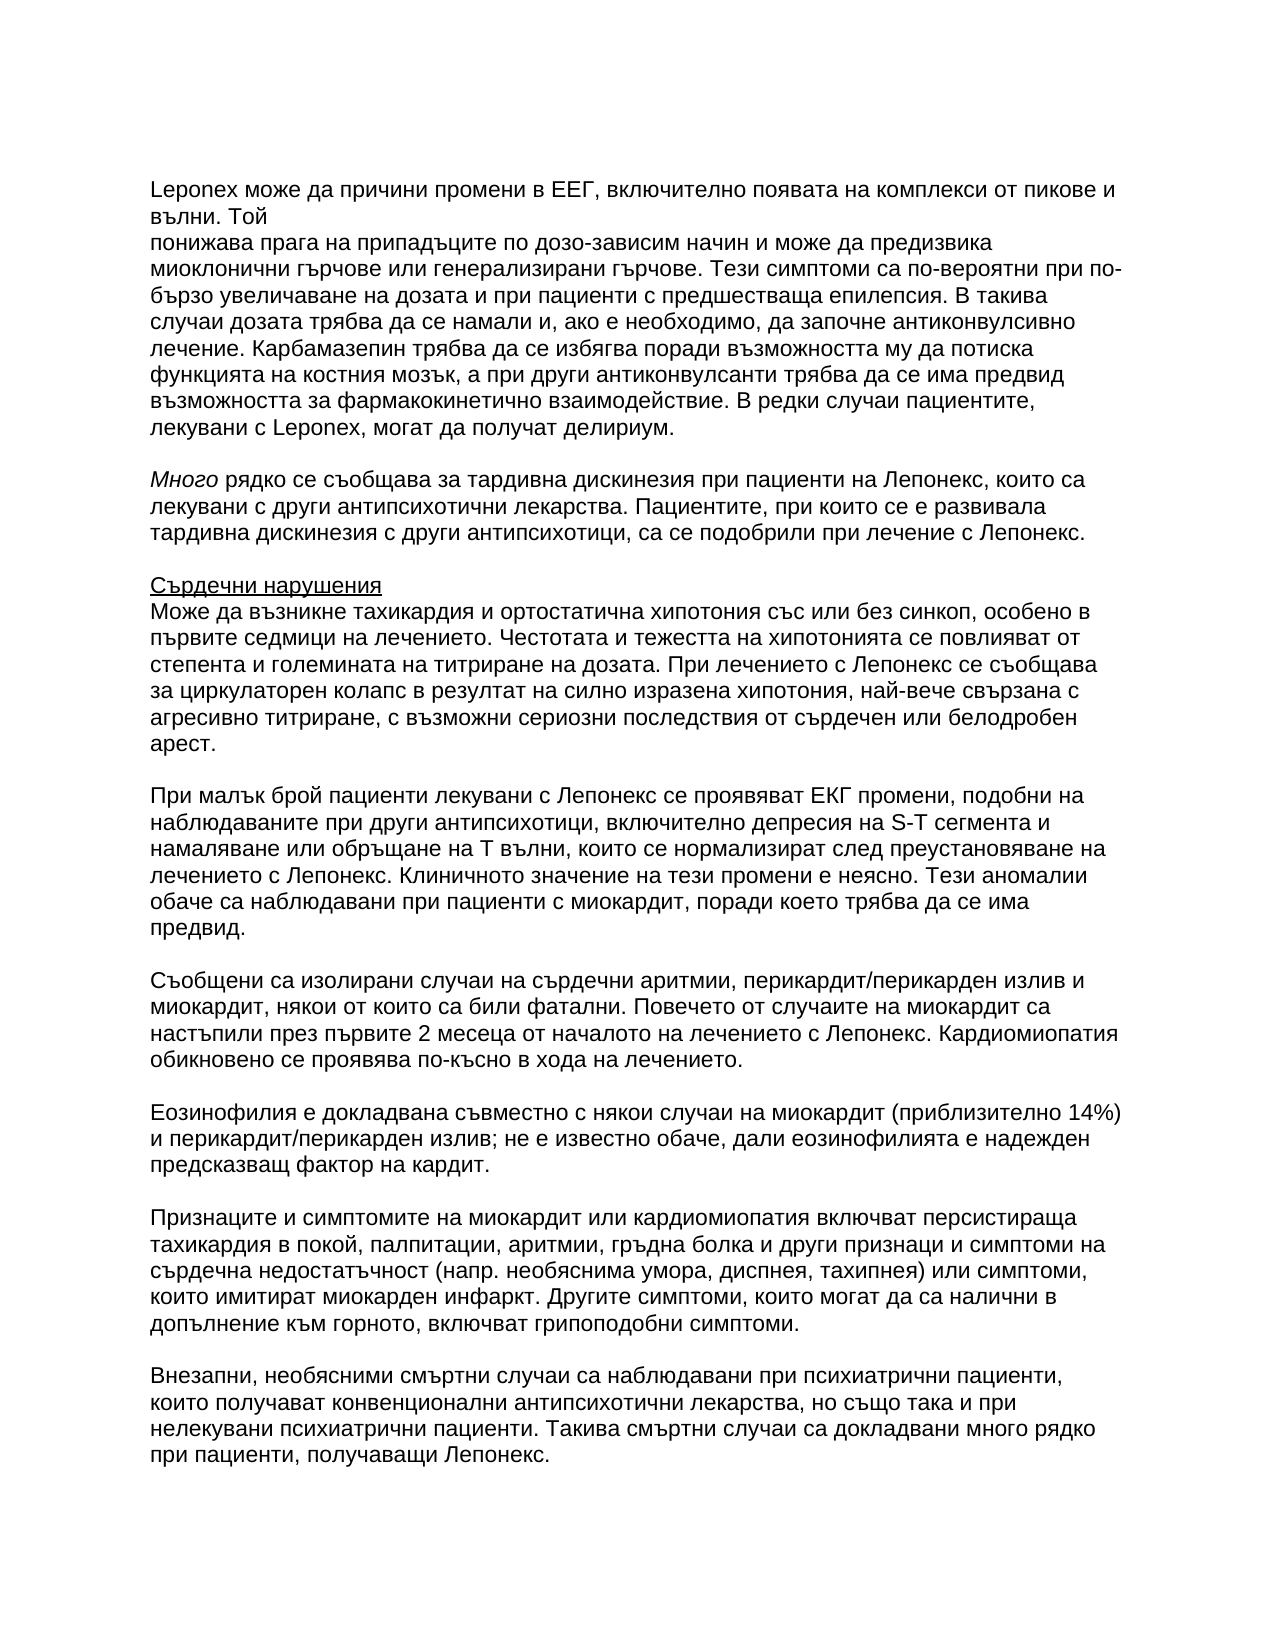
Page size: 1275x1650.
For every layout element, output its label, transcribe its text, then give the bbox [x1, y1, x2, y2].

text понижава прага на припадъците по дозо-зависим начин и може да предизвика миоклонични гърчове или генерализирани гърчове. Тези симптоми са по-вероятни при по-бързо увеличаване на дозата и при пациенти с предшестваща епилепсия. В такива случаи дозата трябва да се намали и, ако е необходимо, да започне антиконвулсивно лечение. Карбамазепин трябва да се избягва поради възможността му да потиска функцията на костния мозък, а при други антиконвулсанти трябва да се има предвид възможността за фармакокинетично взаимодействие. В редки случаи пациентите, лекувани с Leponex, могат да получат делириум. [150, 229, 1125, 440]
text Внезапни, необясними смъртни случаи са наблюдавани при психиатрични пациенти, които получават конвенционални антипсихотични лекарства, но също така и при нелекувани психиатрични пациенти. Такива смъртни случаи са докладвани много рядко при пациенти, получаващи Лепонекс. [150, 1362, 1125, 1468]
text При малък брой пациенти лекувани с Лепонекс се проявяват ЕКГ промени, подобни на наблюдаваните при други антипсихотици, включително депресия на S-T сегмента и намаляване или обръщане на Т вълни, които се нормализират след преустановяване на лечението с Лепонекс. Клиничното значение на тези промени е неясно. Тези аномалии обаче са наблюдавани при пациенти с миокардит, поради което трябва да се има предвид. [150, 782, 1125, 941]
text Много рядко се съобщава за тардивна дискинезия при пациенти на Лепонекс, които са лекувани с други антипсихотични лекарства. Пациентите, при които се е развивала тардивна дискинезия с други антипсихотици, са се подобрили при лечение с Лепонекс. [150, 466, 1125, 545]
text Съобщени са изолирани случаи на сърдечни аритмии, перикардит/перикарден излив и миокардит, някои от които са били фатални. Повечето от случаите на миокардит са настъпили през първите 2 месеца от началото на лечението с Лепонекс. Кардиомиопатия обикновено се проявява по-късно в хода на лечението. [150, 967, 1125, 1072]
text Еозинофилия е докладвана съвместно с някои случаи на миокардит (приблизително 14%) и перикардит/перикарден излив; не е известно обаче, дали еозинофилията е надежден предсказващ фактор на кардит. [150, 1099, 1125, 1178]
text Може да възникне тахикардия и ортостатична хипотония със или без синкоп, особено в първите седмици на лечението. Честотата и тежестта на хипотонията се повлияват от степента и големината на титриране на дозата. При лечението с Лепонекс се съобщава за циркулаторен колапс в резултат на силно изразена хипотония, най-вече свързана с агресивно титриране, с възможни сериозни последствия от сърдечен или белодробен арест. [150, 598, 1125, 756]
text Leponex може да причини промени в ЕЕГ, включително появата на комплекси от пикове и вълни. Той [150, 176, 1125, 229]
text Признаците и симптомите на миокардит или кардиомиопатия включват персистираща тахикардия в покой, палпитации, аритмии, гръдна болка и други признаци и симптоми на сърдечна недостатъчност (напр. необяснима умора, диспнея, тахипнея) или симптоми, които имитират миокарден инфаркт. Другите симптоми, които могат да са налични в допълнение към горното, включват грипоподобни симптоми. [150, 1204, 1125, 1336]
text Сърдечни нарушения [150, 572, 1125, 598]
